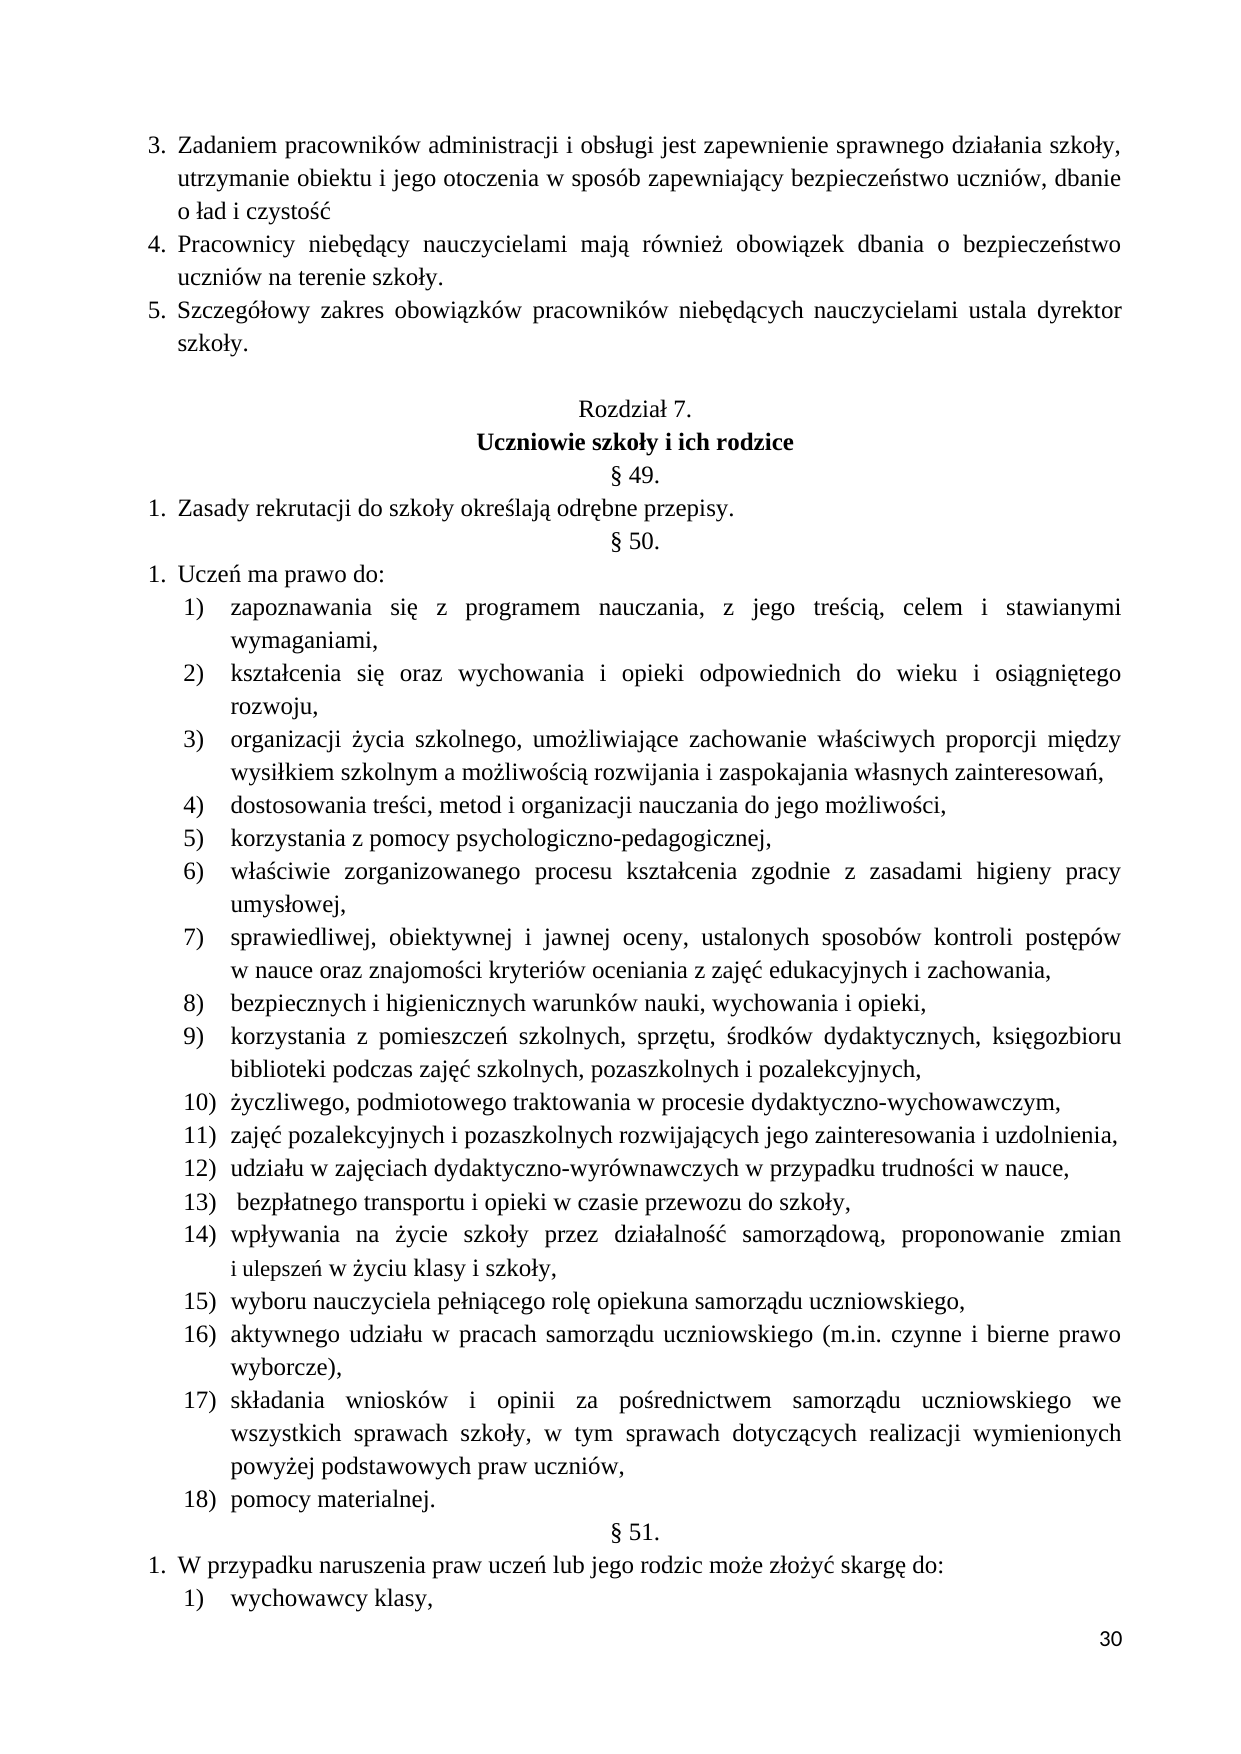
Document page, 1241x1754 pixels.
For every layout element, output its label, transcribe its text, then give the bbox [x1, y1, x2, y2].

text 3. Zadaniem pracowników administracji i obsługi jest zapewnienie sprawnego działania szkoły, utrzymanie obiektu i jego otoczenia w sposób zapewniający bezpieczeństwo uczniów, dbanie o ład i czystość [148, 130, 1122, 225]
list wychowawcy klasy, [183, 1583, 1122, 1612]
list bezpiecznych i higienicznych warunków nauki, wychowania i opieki, [183, 988, 1122, 1017]
list korzystania z pomocy psychologiczno-pedagogicznej, [183, 823, 1122, 852]
list pomocy materialnej. [183, 1484, 1122, 1513]
text § 49. [148, 460, 1122, 489]
text 1. Zasady rekrutacji do szkoły określają odrębne przepisy. [148, 493, 1122, 522]
list wpływania na życie szkoły przez działalność samorządową, proponowanie zmian i ulepszeń w życiu klasy i szkoły, [183, 1219, 1122, 1282]
text § 51. [148, 1517, 1122, 1546]
list składania wniosków i opinii za pośrednictwem samorządu uczniowskiego we wszystkich sprawach szkoły, w tym sprawach dotyczących realizacji wymienionych powyżej podstawowych praw uczniów, [183, 1385, 1122, 1480]
text § 50. [148, 526, 1122, 555]
list W przypadku naruszenia praw uczeń lub jego rodzic może złożyć skargę do: [148, 1550, 1122, 1579]
list sprawiedliwej, obiektywnej i jawnej oceny, ustalonych sposobów kontroli postępów w nauce oraz znajomości kryteriów oceniania z zajęć edukacyjnych i zachowania, [183, 922, 1122, 984]
list Uczeń ma prawo do: [148, 559, 1122, 588]
list wyboru nauczyciela pełniącego rolę opiekuna samorządu uczniowskiego, [183, 1286, 1122, 1315]
list korzystania z pomieszczeń szkolnych, sprzętu, środków dydaktycznych, księgozbioru biblioteki podczas zajęć szkolnych, pozaszkolnych i pozalekcyjnych, [183, 1021, 1122, 1083]
list zajęć pozalekcyjnych i pozaszkolnych rozwijających jego zainteresowania i uzdolnienia, [183, 1121, 1122, 1149]
text 4. Pracownicy niebędący nauczycielami mają również obowiązek dbania o bezpieczeństwo uczniów na terenie szkoły. [148, 229, 1122, 291]
list organizacji życia szkolnego, umożliwiające zachowanie właściwych proporcji między wysiłkiem szkolnym a możliwością rozwijania i zaspokajania własnych zainteresowań, [183, 724, 1122, 786]
text 5. Szczegółowy zakres obowiązków pracowników niebędących nauczycielami ustala dyrektor szkoły. [148, 295, 1122, 357]
list udziału w zajęciach dydaktyczno-wyrównawczych w przypadku trudności w nauce, [183, 1153, 1122, 1182]
list życzliwego, podmiotowego traktowania w procesie dydaktyczno-wychowawczym, [183, 1087, 1122, 1116]
text Rozdział 7. Uczniowie szkoły i ich rodzice [148, 394, 1122, 456]
list kształcenia się oraz wychowania i opieki odpowiednich do wieku i osiągniętego rozwoju, [183, 658, 1122, 720]
list zapoznawania się z programem nauczania, z jego treścią, celem i stawianymi wymaganiami, [183, 592, 1122, 654]
list dostosowania treści, metod i organizacji nauczania do jego możliwości, [183, 790, 1122, 819]
list aktywnego udziału w pracach samorządu uczniowskiego (m.in. czynne i bierne prawo wyborcze), [183, 1319, 1122, 1381]
list właściwie zorganizowanego procesu kształcenia zgodnie z zasadami higieny pracy umysłowej, [183, 856, 1122, 918]
list bezpłatnego transportu i opieki w czasie przewozu do szkoły, [183, 1187, 1122, 1215]
